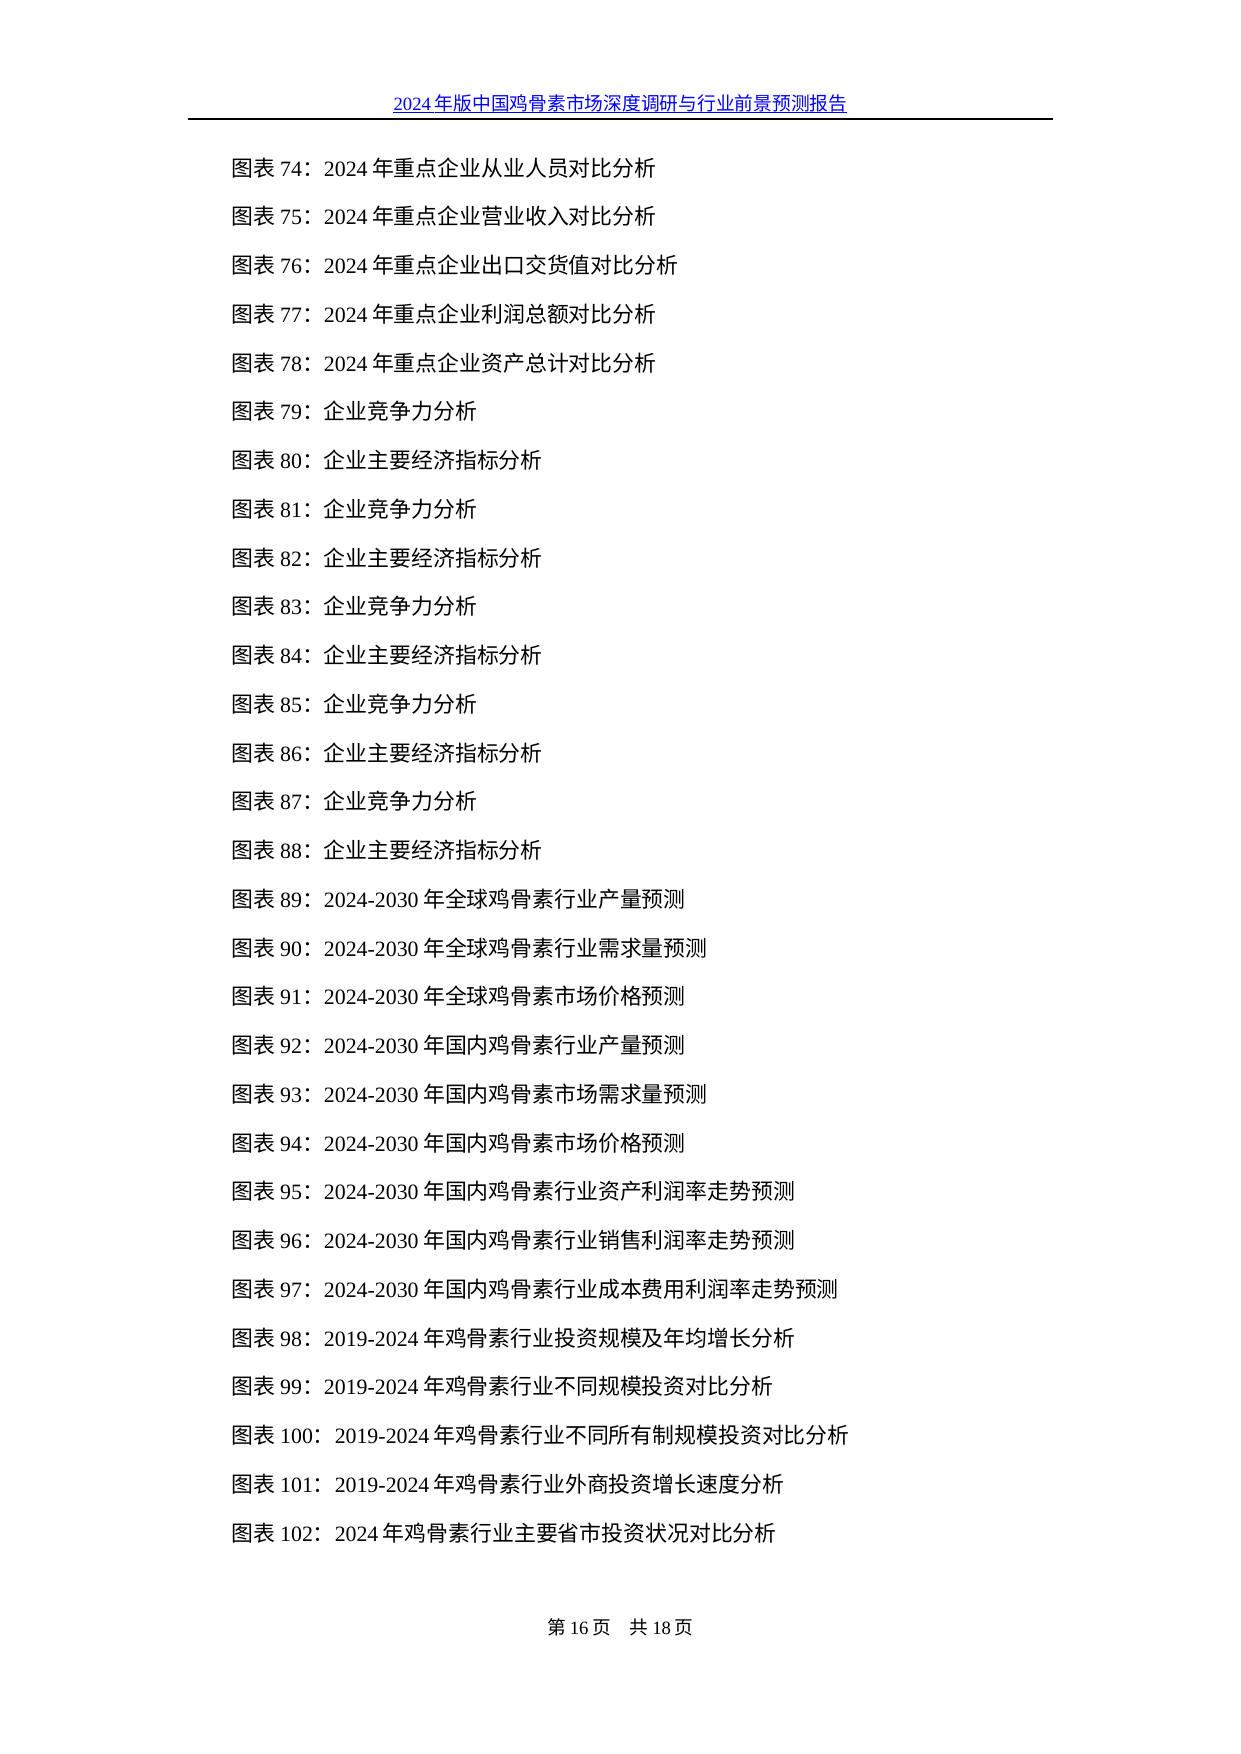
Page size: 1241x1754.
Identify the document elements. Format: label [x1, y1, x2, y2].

text [187, 150, 1053, 1548]
